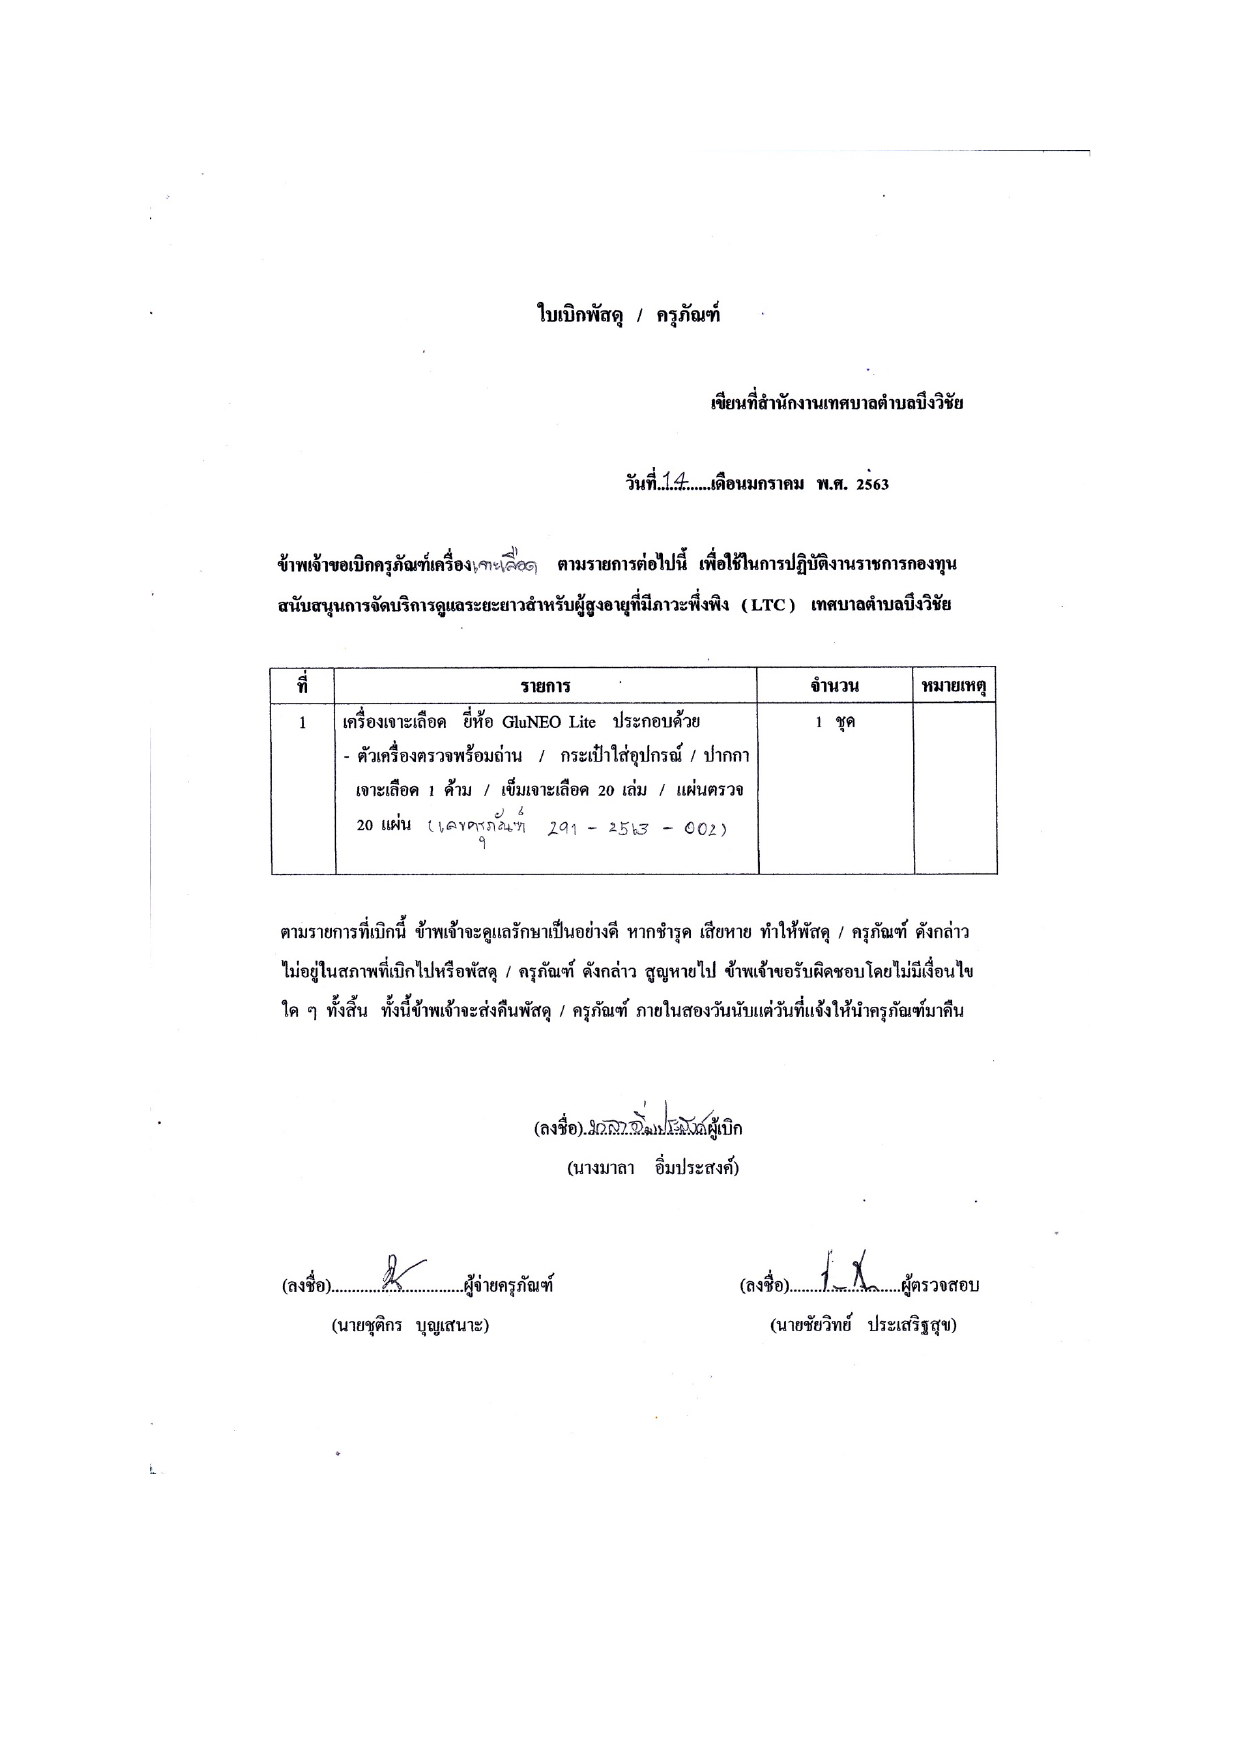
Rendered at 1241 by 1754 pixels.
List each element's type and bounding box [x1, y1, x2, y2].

picture [150, 150, 1091, 1474]
